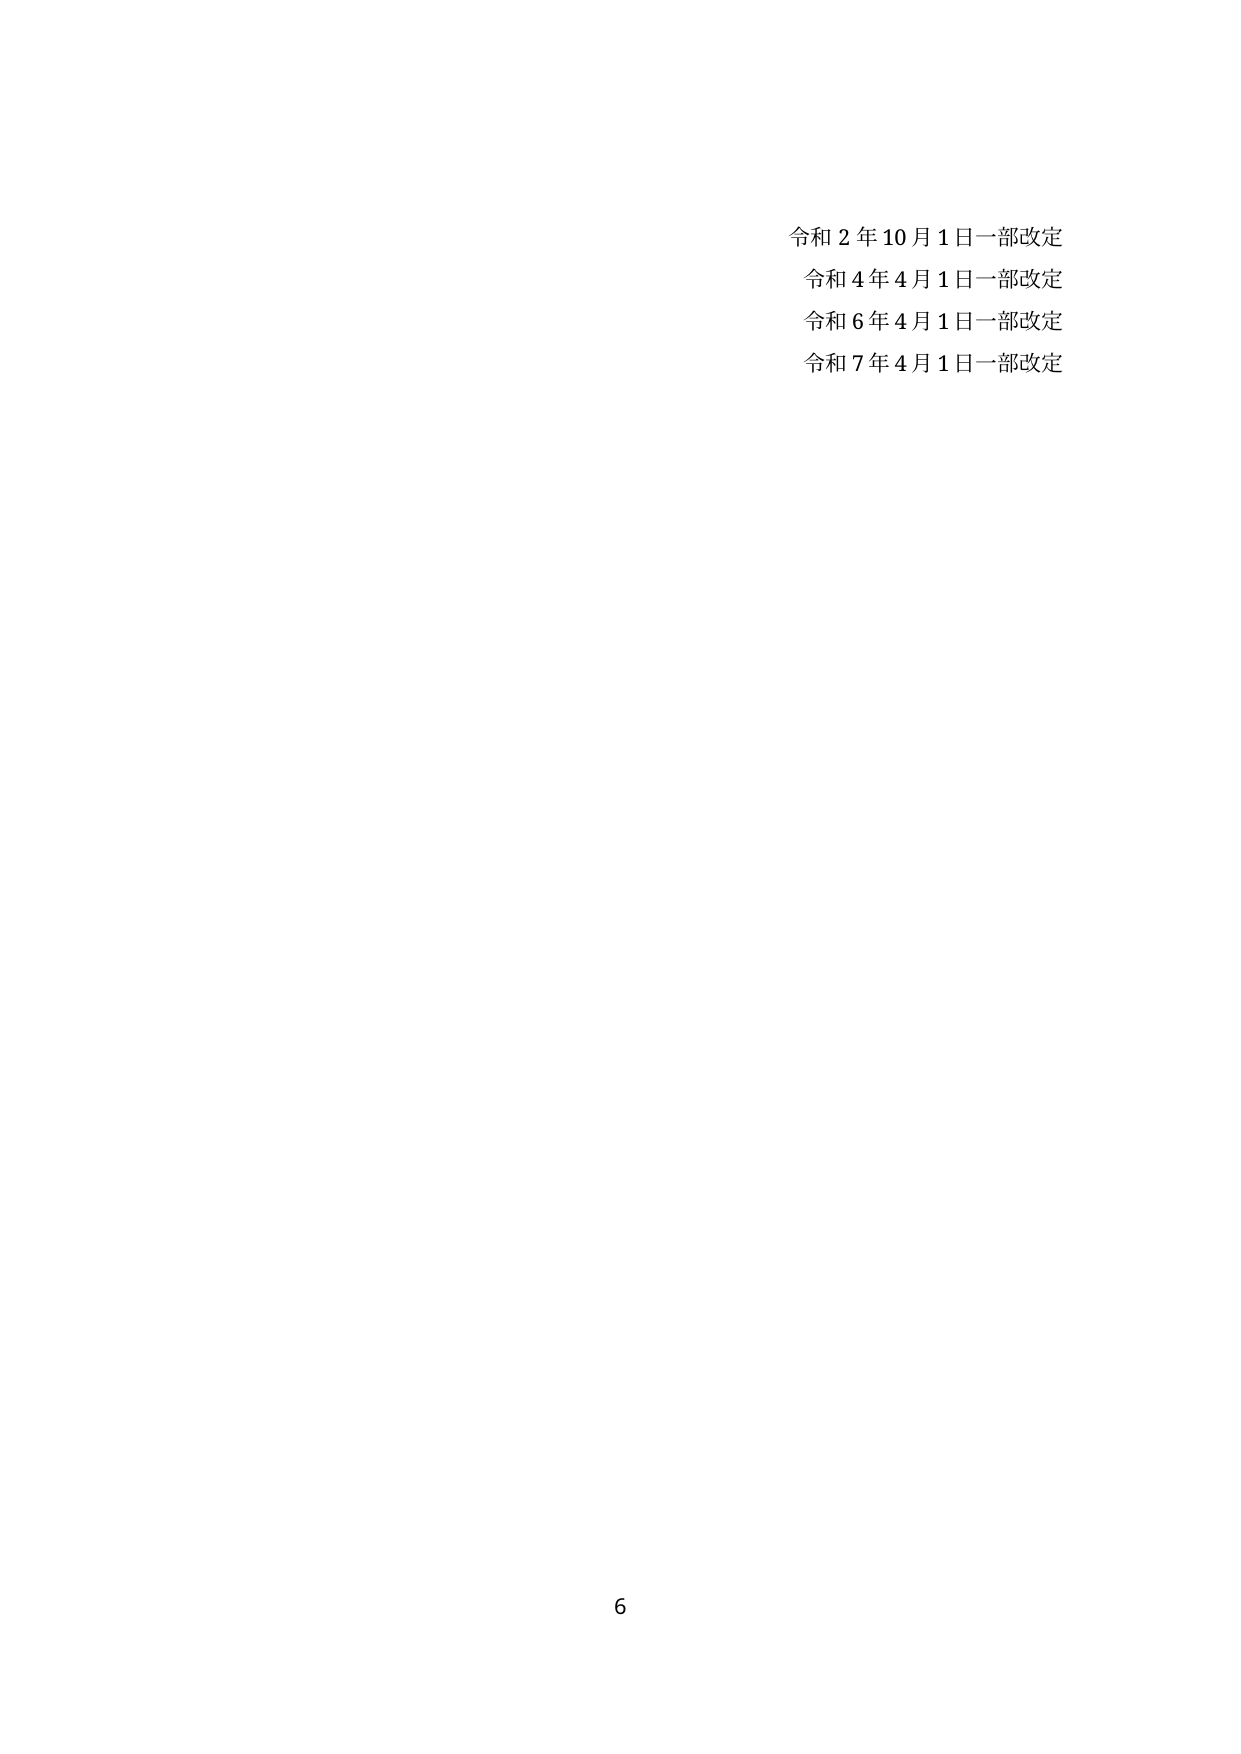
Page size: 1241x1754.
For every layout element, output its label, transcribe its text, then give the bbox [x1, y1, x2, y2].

text 令和7年4月1日一部改定 [177, 343, 1063, 381]
text 令和4年4月1日一部改定 [177, 259, 1063, 296]
text 令和 2 年10月1日一部改定 [177, 217, 1063, 254]
text 令和6年4月1日一部改定 [177, 301, 1063, 339]
